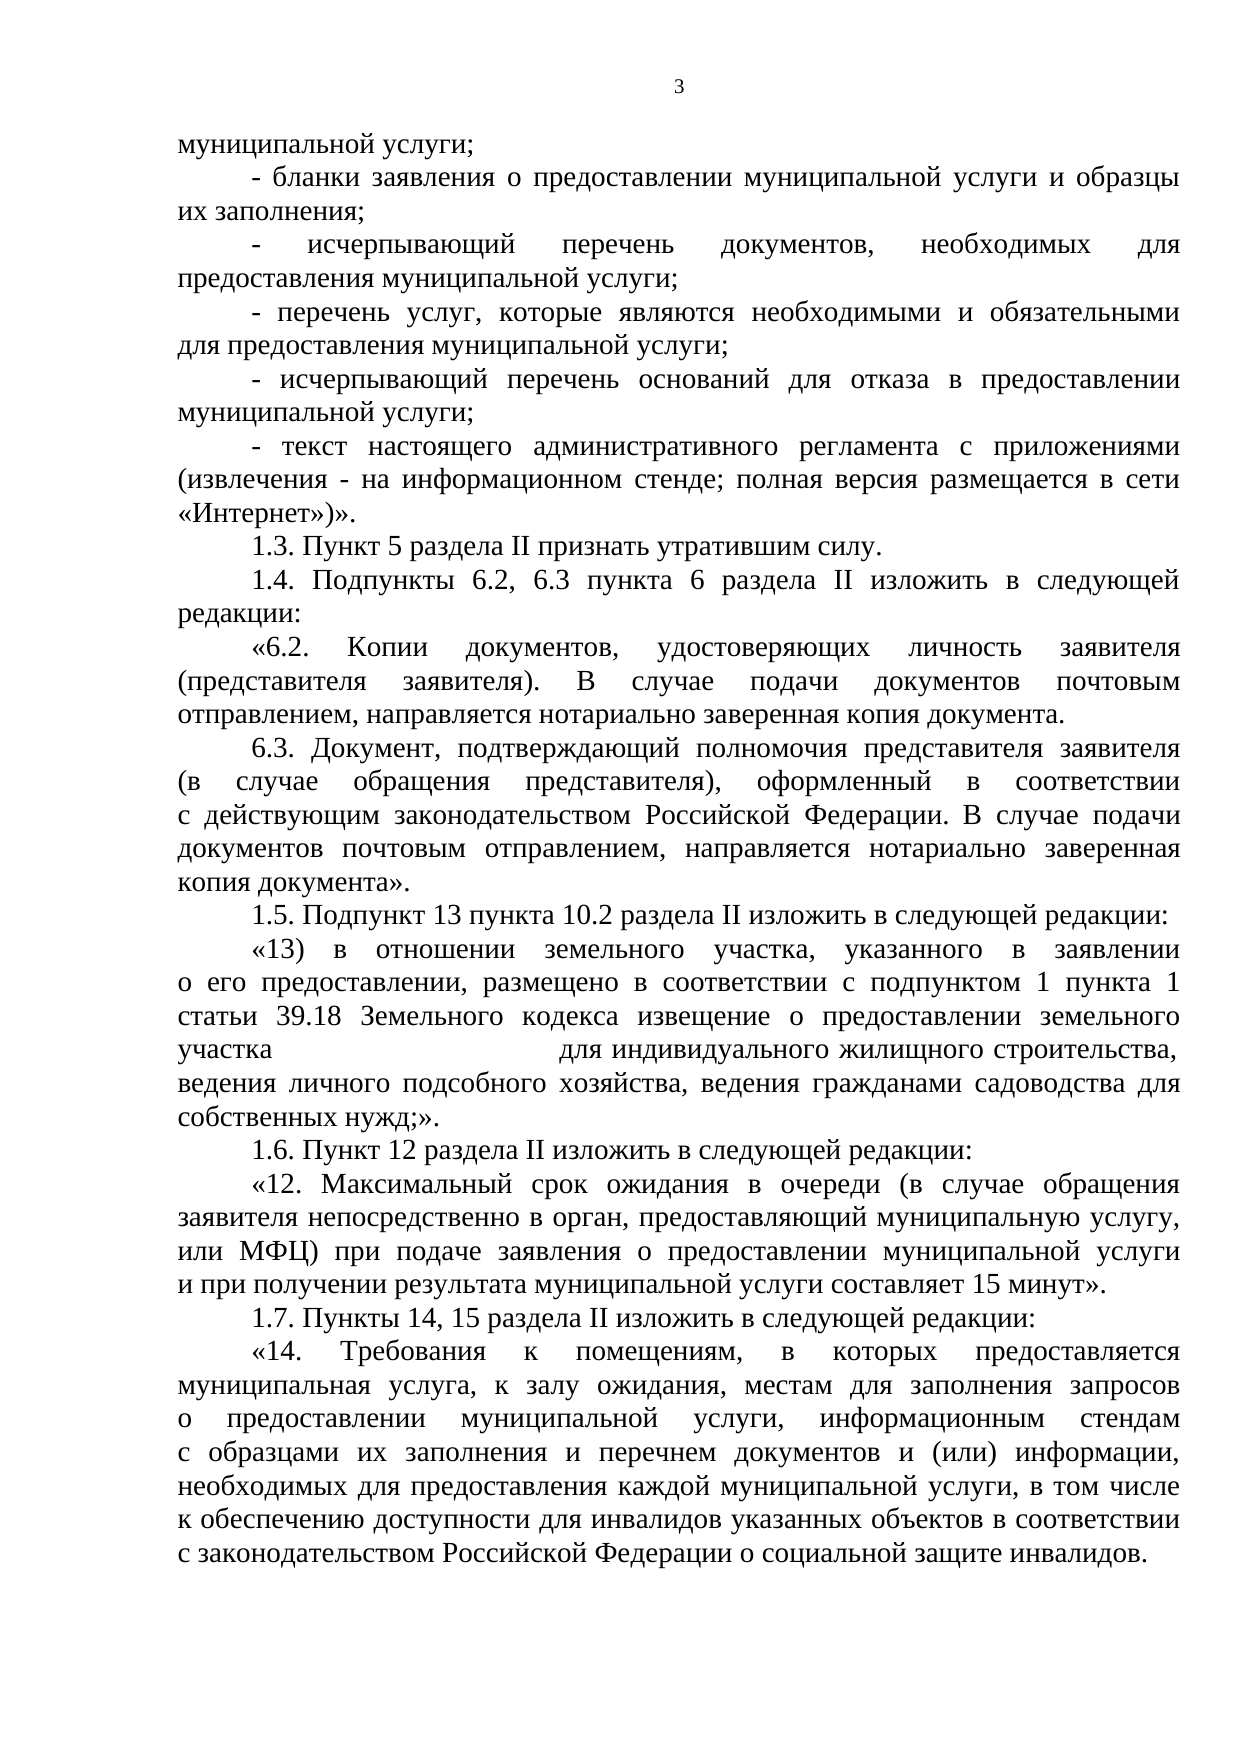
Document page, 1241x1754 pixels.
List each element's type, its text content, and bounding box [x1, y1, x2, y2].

text - бланки заявления о предоставлении муниципальной услуги и образцы их заполнения; [177, 159, 1181, 227]
text - перечень услуг, которые являются необходимыми и обязательными для предоставления муниципальной услуги; [177, 294, 1181, 361]
text «13) в отношении земельного участка, указанного в заявлении о его предоставлении, размещено в соответствии с подпунктом 1 пункта 1 статьи 39.18 Земельного кодекса извещение о предоставлении земельного участка для индивидуального жилищного строительства, ведения личного подсобного хозяйства, ведения гражданами садоводства для собственных нужд;». [177, 931, 1181, 1132]
text 6.3. Документ, подтверждающий полномочия представителя заявителя (в случае обращения представителя), оформленный в соответствии с действующим законодательством Российской Федерации. В случае подачи документов почтовым отправлением, направляется нотариально заверенная копия документа». [177, 730, 1181, 897]
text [177, 126, 1181, 159]
text 1.3. Пункт 5 раздела II признать утратившим силу. [177, 528, 1181, 562]
text «14. Требования к помещениям, в которых предоставляется муниципальная услуга, к залу ожидания, местам для заполнения запросов о предоставлении муниципальной услуги, информационным стендам с образцами их заполнения и перечнем документов и (или) информации, необходимых для предоставления каждой муниципальной услуги, в том числе к обеспечению доступности для инвалидов указанных объектов в соответствии с законодательством Российской Федерации о социальной защите инвалидов. [177, 1333, 1181, 1568]
text «6.2. Копии документов, удостоверяющих личность заявителя (представителя заявителя). В случае подачи документов почтовым отправлением, направляется нотариально заверенная копия документа. [177, 629, 1181, 730]
text - исчерпывающий перечень оснований для отказа в предоставлении муниципальной услуги; [177, 361, 1181, 428]
text «12. Максимальный срок ожидания в очереди (в случае обращения заявителя непосредственно в орган, предоставляющий муниципальную услугу, или МФЦ) при подаче заявления о предоставлении муниципальной услуги и при получении результата муниципальной услуги составляет 15 минут». [177, 1166, 1181, 1300]
text 1.4. Подпункты 6.2, 6.3 пункта 6 раздела II изложить в следующей редакции: [177, 562, 1181, 629]
text - текст настоящего административного регламента с приложениями (извлечения - на информационном стенде; полная версия размещается в сети «Интернет»)». [177, 428, 1181, 528]
text 1.5. Подпункт 13 пункта 10.2 раздела II изложить в следующей редакции: [177, 897, 1181, 931]
text 1.6. Пункт 12 раздела II изложить в следующей редакции: [177, 1132, 1181, 1166]
text 1.7. Пункты 14, 15 раздела II изложить в следующей редакции: [177, 1300, 1181, 1333]
text - исчерпывающий перечень документов, необходимых для предоставления муниципальной услуги; [177, 227, 1181, 294]
